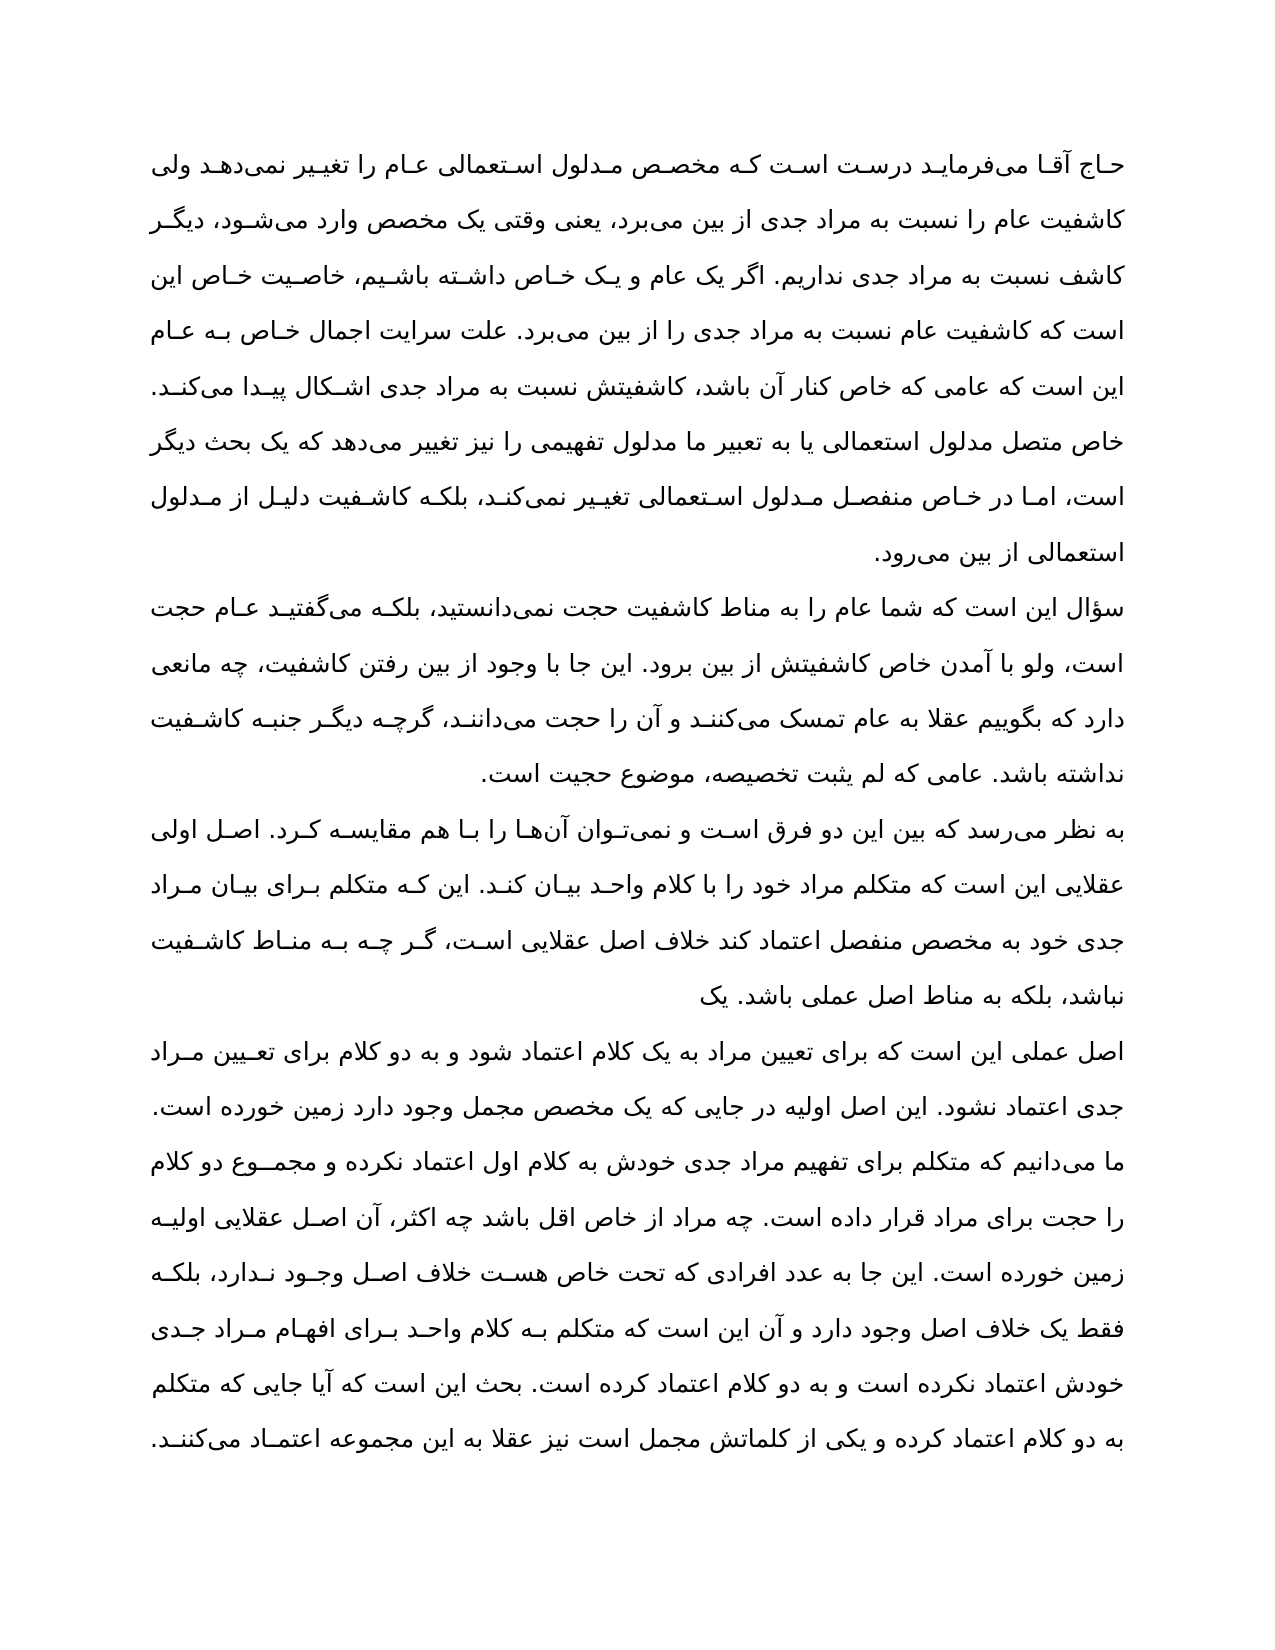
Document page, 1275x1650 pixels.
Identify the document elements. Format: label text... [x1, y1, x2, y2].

text حاج آقا می‌فرماید درست است که مخصص مدلول استعمالی عام را تغییر نمی‌دهد ولی کاشفیت عام را نسبت به مراد جدی از بین می‌برد، یعنی وقتی یک مخصص وارد می‌شود، دیگر کاشف نسبت به مراد جدی نداریم. اگر یک عام و یک خاص داشته باشیم، خاصیت خاص این است که کاشفیت عام نسبت به مراد جدی را از بین می‌برد. علت سرایت اجمال خاص به عام این است که عامی که خاص کنار آن باشد، کاشفیتش نسبت به مراد جدی اشکال پیدا می‌کند. خاص متصل مدلول استعمالی یا به تعبیر ما مدلول تفهیمی را نیز تغییر می‌دهد که یک بحث دیگر است، اما در خاص منفصل مدلول استعمالی تغییر نمی‌کند، بلکه کاشفیت دلیل از مدلول استعمالی از بین می‌رود. [150, 150, 1125, 567]
text سؤال این است که شما عام را به مناط کاشفیت حجت نمی‌دانستید، بلکه می‌گفتید عام حجت است، ولو با آمدن خاص کاشفیتش از بین برود. این جا با وجود از بین رفتن کاشفیت، چه مانعی دارد که بگوییم عقلا به عام تمسک می‌کنند و آن را حجت می‌دانند، گرچه دیگر جنبه کاشفیت نداشته باشد. عامی که لم یثبت تخصیصه، موضوع حجیت است. [150, 593, 1125, 789]
text به نظر می‌رسد که بین این دو فرق است و نمی‌توان آن‌ها را با هم مقایسه کرد. اصل اولی عقلایی این است که متکلم مراد خود را با کلام واحد بیان کند. این که متکلم برای بیان مراد جدی خود به مخصص منفصل اعتماد کند خلاف اصل عقلایی است، گر چه به مناط کاشفیت نباشد، بلکه به مناط اصل عملی باشد. یک [150, 815, 1125, 1010]
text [150, 1037, 1125, 1454]
